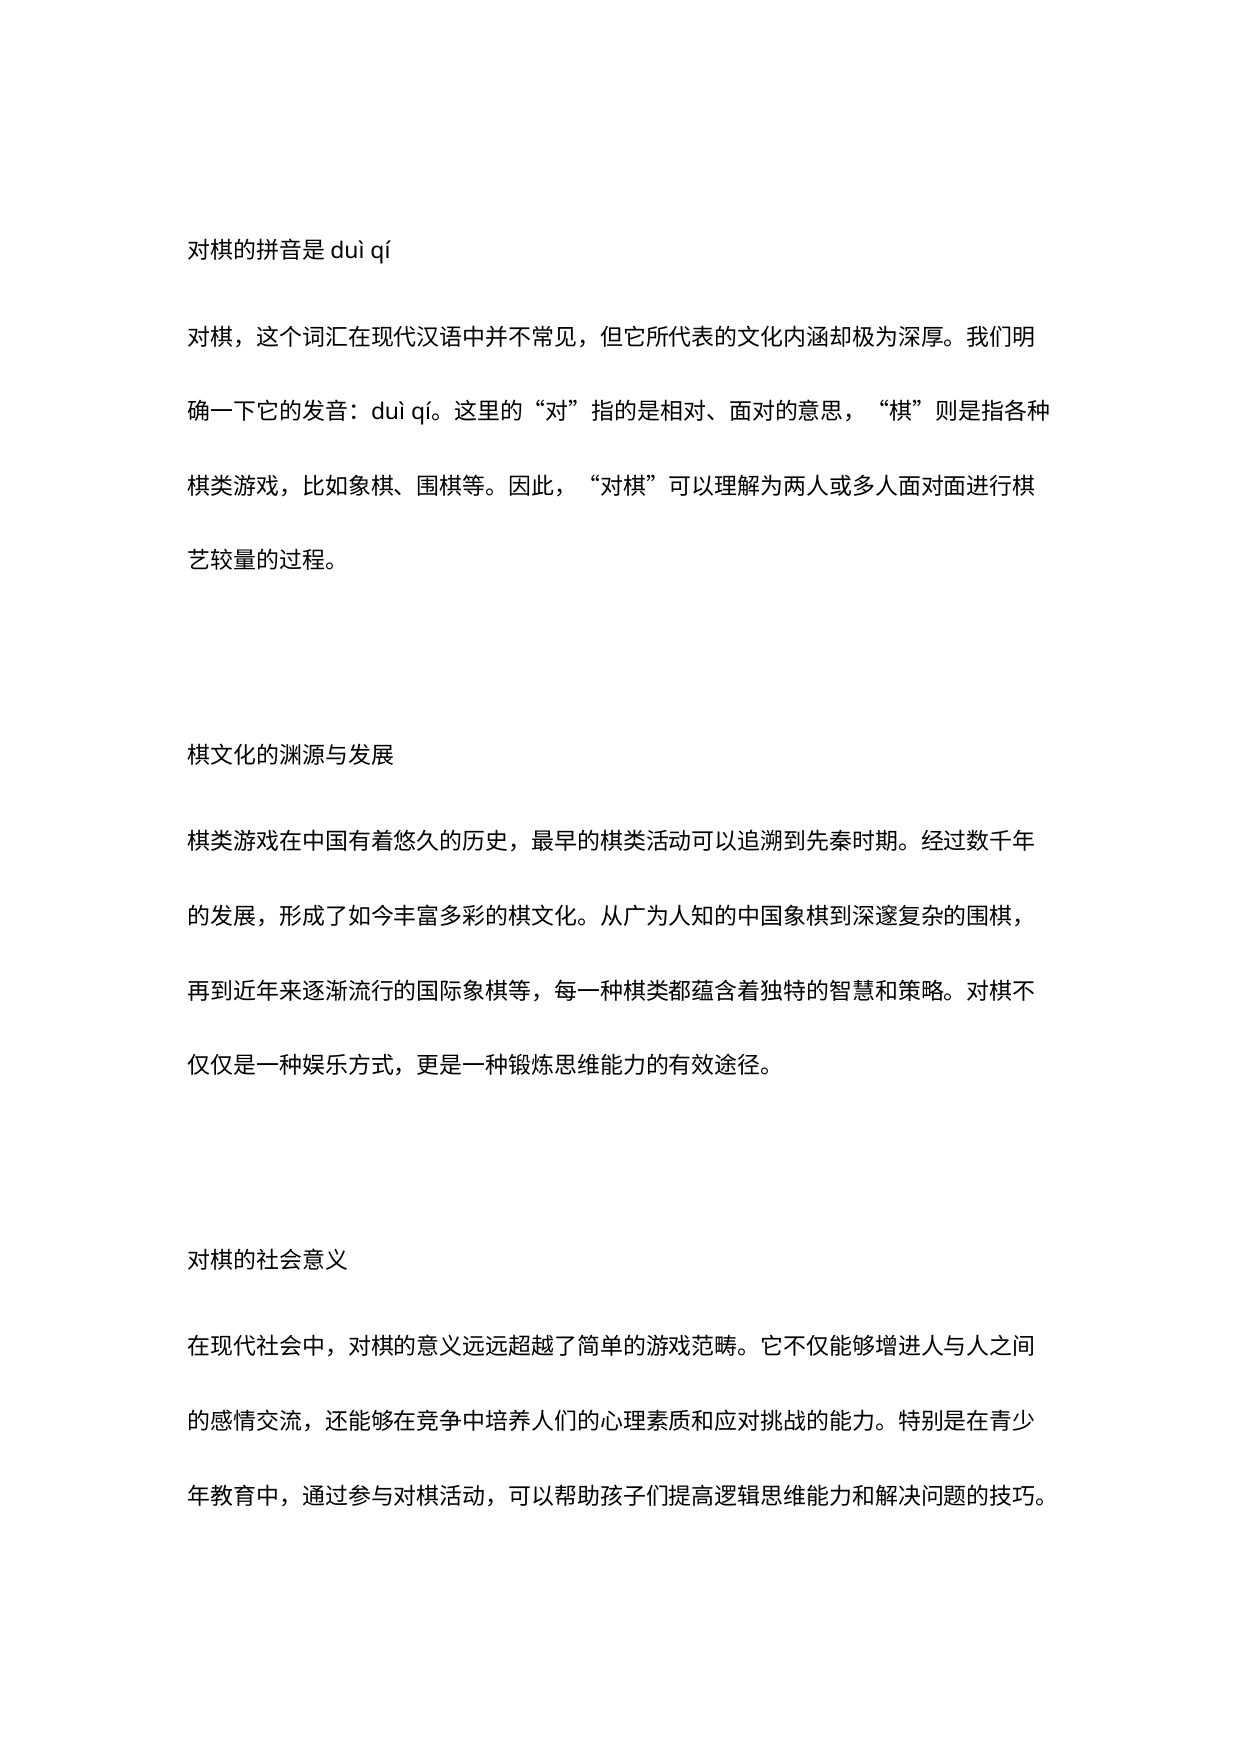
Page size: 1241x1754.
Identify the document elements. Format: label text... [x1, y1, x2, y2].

text 棋文化的渊源与发展 [187, 721, 1053, 786]
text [187, 1312, 1053, 1527]
text 棋类游戏在中国有着悠久的历史，最早的棋类活动可以追溯到先秦时期。经过数千年的发展，形成了如今丰富多彩的棋文化。从广为人知的中国象棋到深邃复杂的围棋，再到近年来逐渐流行的国际象棋等，每一种棋类都蕴含着独特的智慧和策略。对棋不仅仅是一种娱乐方式，更是一种锻炼思维能力的有效途径。 [187, 807, 1053, 1096]
text 对棋的拼音是 duì qí [187, 216, 1053, 281]
text 对棋，这个词汇在现代汉语中并不常见，但它所代表的文化内涵却极为深厚。我们明确一下它的发音：duì qí。这里的“对”指的是相对、面对的意思，“棋”则是指各种棋类游戏，比如象棋、围棋等。因此，“对棋”可以理解为两人或多人面对面进行棋艺较量的过程。 [187, 302, 1053, 592]
text 对棋的社会意义 [187, 1226, 1053, 1291]
